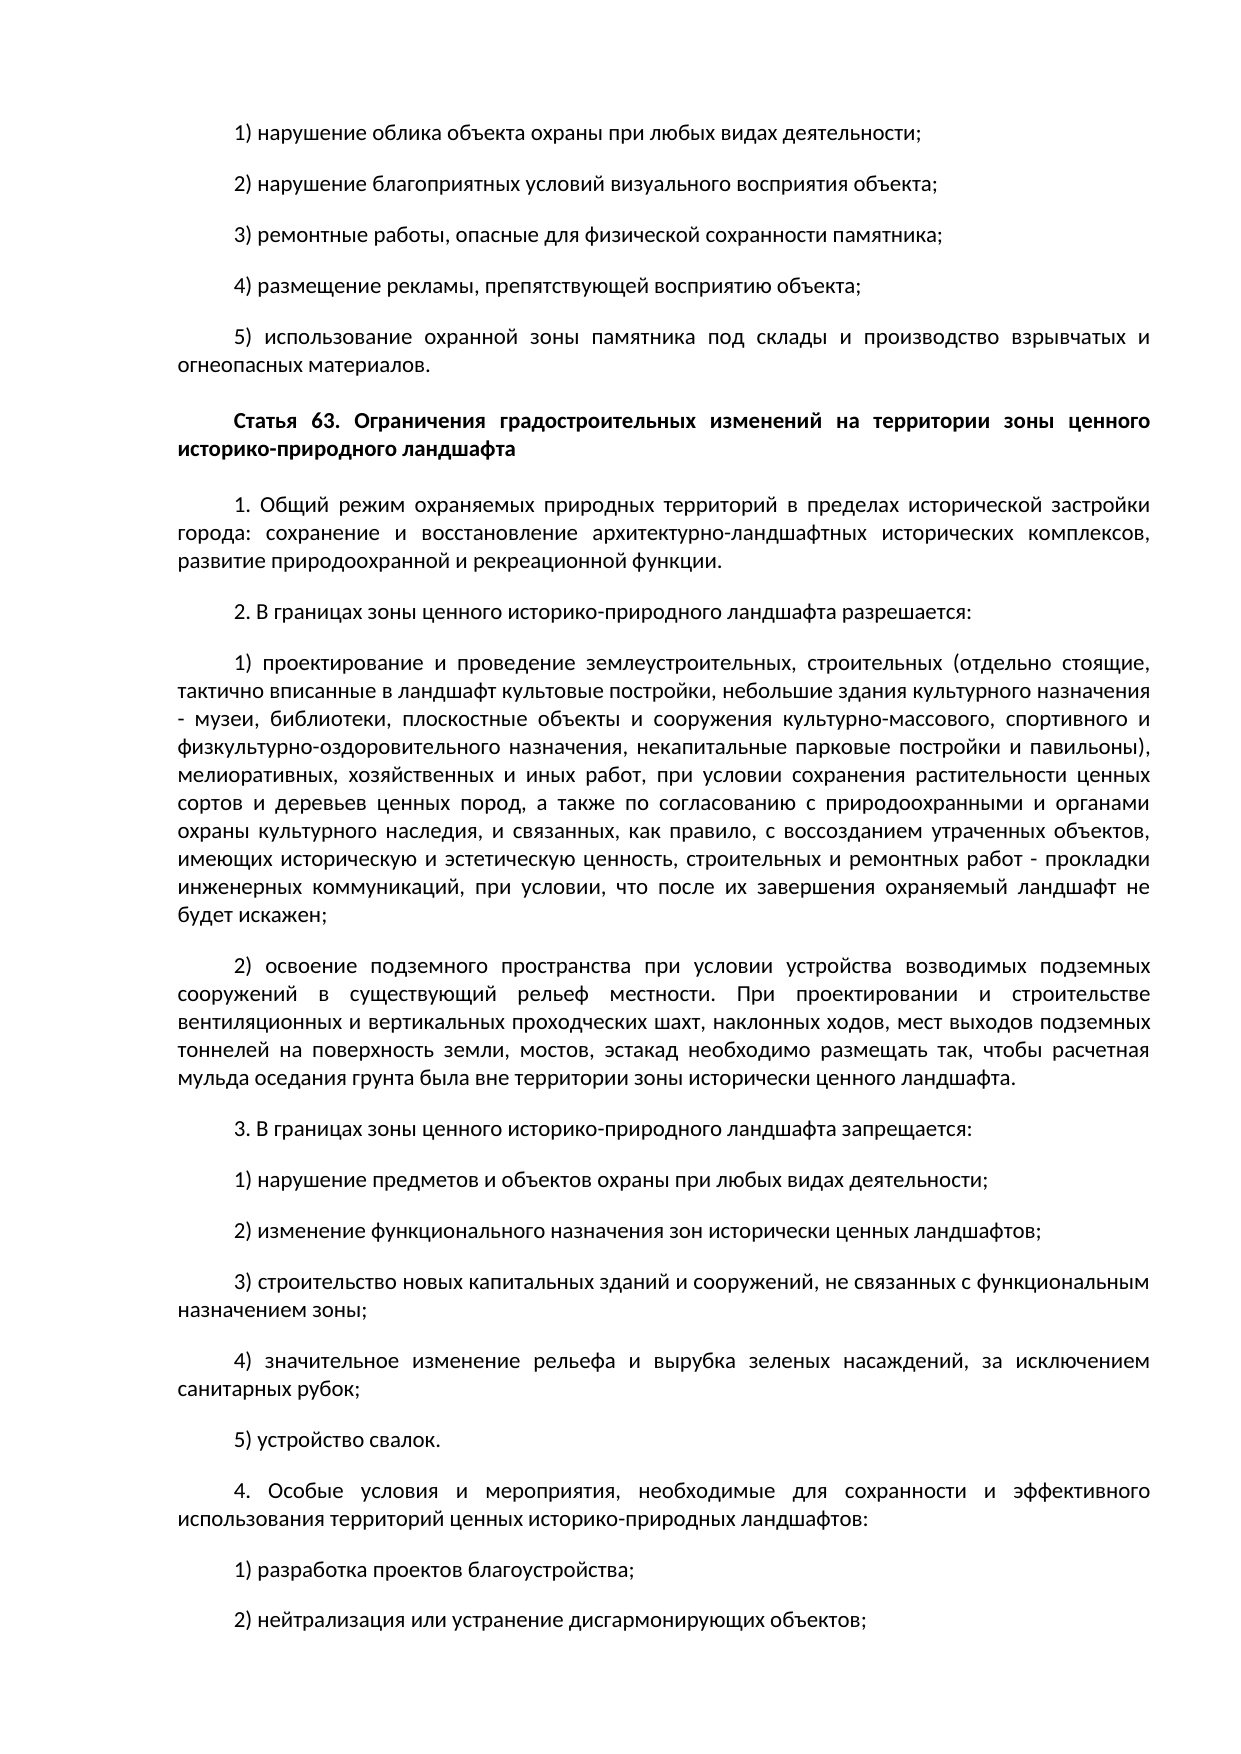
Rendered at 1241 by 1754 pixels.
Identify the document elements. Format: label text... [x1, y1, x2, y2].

text 3) строительство новых капитальных зданий и сооружений, не связанных с функциональным назначением зоны; [177, 1267, 1152, 1323]
text 2) освоение подземного пространства при условии устройства возводимых подземных сооружений в существующий рельеф местности. При проектировании и строительстве вентиляционных и вертикальных проходческих шахт, наклонных ходов, мест выходов подземных тоннелей на поверхность земли, мостов, эстакад необходимо размещать так, чтобы расчетная мульда оседания грунта была вне территории зоны исторически ценного ландшафта. [177, 951, 1152, 1091]
text 2) изменение функционального назначения зон исторически ценных ландшафтов; [177, 1216, 1152, 1244]
text 4. Особые условия и мероприятия, необходимые для сохранности и эффективного использования территорий ценных историко-природных ландшафтов: [177, 1476, 1152, 1532]
text 1) проектирование и проведение землеустроительных, строительных (отдельно стоящие, тактично вписанные в ландшафт культовые постройки, небольшие здания культурного назначения - музеи, библиотеки, плоскостные объекты и сооружения культурно-массового, спортивного и физкультурно-оздоровительного назначения, некапитальные парковые постройки и павильоны), мелиоративных, хозяйственных и иных работ, при условии сохранения растительности ценных сортов и деревьев ценных пород, а также по согласованию с природоохранными и органами охраны культурного наследия, и связанных, как правило, с воссозданием утраченных объектов, имеющих историческую и эстетическую ценность, строительных и ремонтных работ - прокладки инженерных коммуникаций, при условии, что после их завершения охраняемый ландшафт не будет искажен; [177, 648, 1152, 928]
text 4) значительное изменение рельефа и вырубка зеленых насаждений, за исключением санитарных рубок; [177, 1346, 1152, 1402]
text 1) нарушение предметов и объектов охраны при любых видах деятельности; [177, 1165, 1152, 1193]
text 5) использование охранной зоны памятника под склады и производство взрывчатых и огнеопасных материалов. [177, 322, 1152, 378]
text 1. Общий режим охраняемых природных территорий в пределах исторической застройки города: сохранение и восстановление архитектурно-ландшафтных исторических комплексов, развитие природоохранной и рекреационной функции. [177, 490, 1152, 574]
text 5) устройство свалок. [177, 1425, 1152, 1453]
text 3) ремонтные работы, опасные для физической сохранности памятника; [177, 220, 1152, 248]
text 2) нарушение благоприятных условий визуального восприятия объекта; [177, 169, 1152, 197]
text 3. В границах зоны ценного историко-природного ландшафта запрещается: [177, 1114, 1152, 1142]
text 4) размещение рекламы, препятствующей восприятию объекта; [177, 271, 1152, 299]
text 2) нейтрализация или устранение дисгармонирующих объектов; [177, 1606, 1152, 1634]
text 1) нарушение облика объекта охраны при любых видах деятельности; [177, 118, 1152, 146]
title Статья 63. Ограничения градостроительных изменений на территории зоны ценного историко-природного ландшафта [177, 406, 1152, 462]
text 2. В границах зоны ценного историко-природного ландшафта разрешается: [177, 597, 1152, 625]
text 1) разработка проектов благоустройства; [177, 1555, 1152, 1583]
